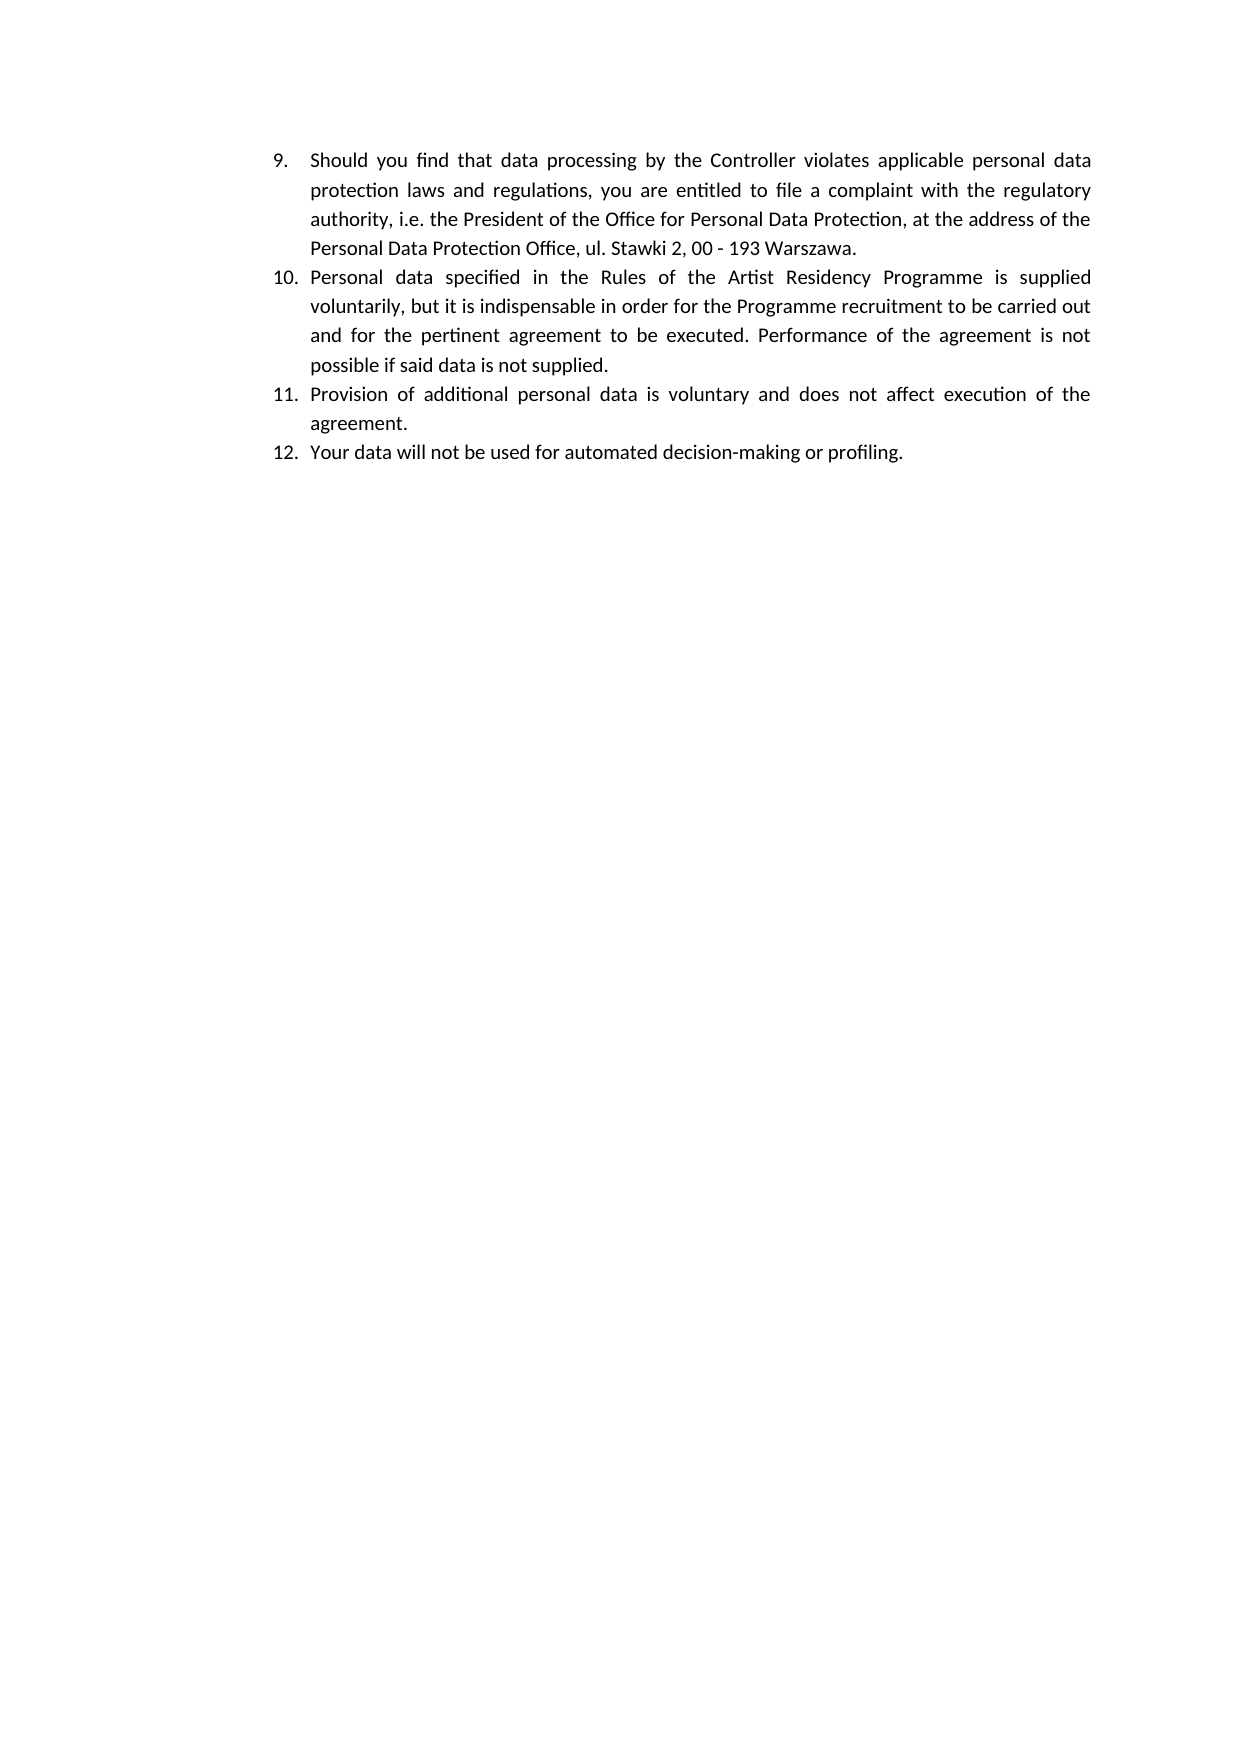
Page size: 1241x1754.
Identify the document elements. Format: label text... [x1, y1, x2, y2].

list Personal data specified in the Rules of the Artist Residency Programme is supplied voluntarily, but it is indispensable in order for the Programme recruitment to be carried out and for the pertinent agreement to be executed. Performance of the agreement is not possible if said data is not supplied. [273, 264, 1093, 377]
list Should you find that data processing by the Controller violates applicable personal data protection laws and regulations, you are entitled to file a complaint with the regulatory authority, i.e. the President of the Office for Personal Data Protection, at the address of the Personal Data Protection Office, ul. Stawki 2, 00 - 193 Warszawa. [273, 148, 1093, 261]
list Provision of additional personal data is voluntary and does not affect execution of the agreement. [273, 381, 1093, 436]
list Your data will not be used for automated decision-making or profiling. [273, 439, 1093, 465]
